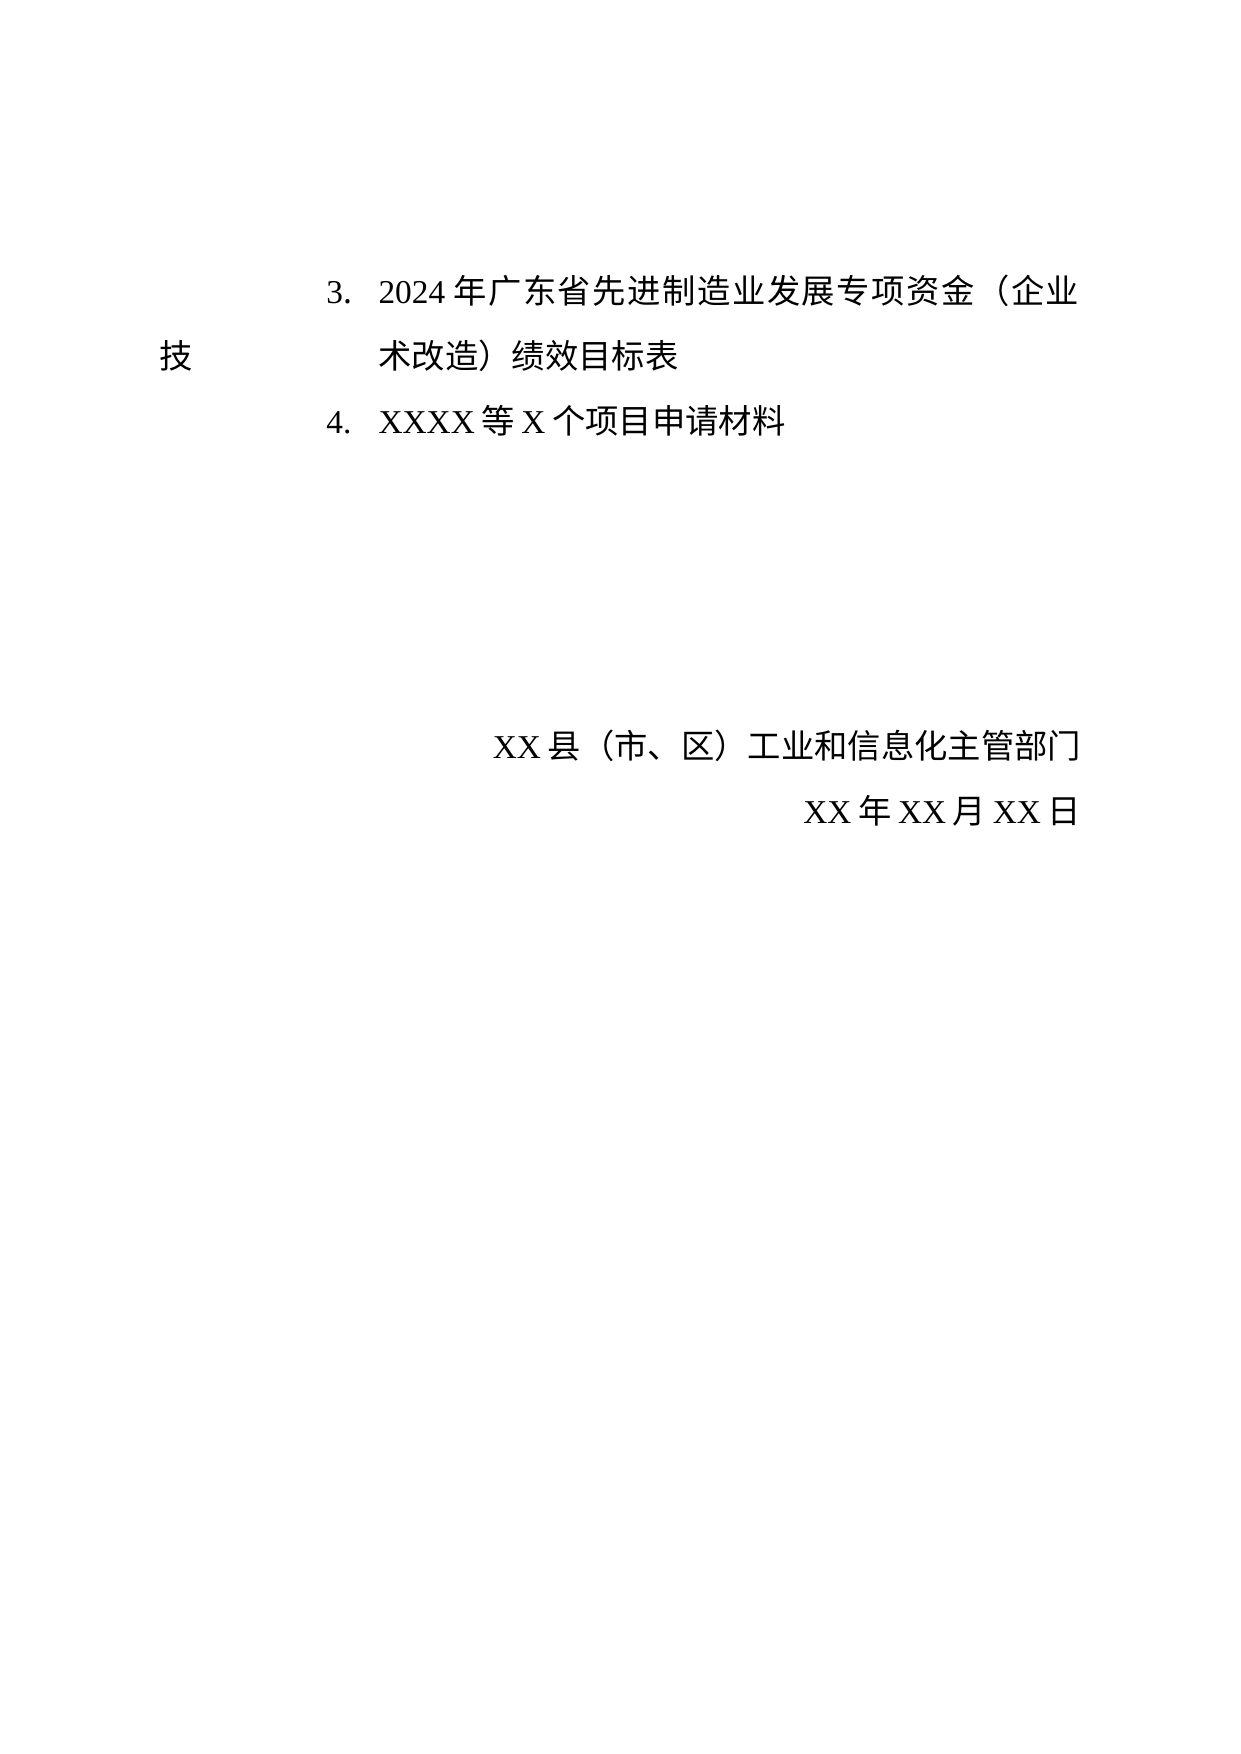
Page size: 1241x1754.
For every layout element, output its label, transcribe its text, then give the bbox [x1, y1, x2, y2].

text XX县（市、区）工业和信息化主管部门 [159, 711, 1081, 776]
list 4. XXXX等X个项目申请材料 [159, 386, 1081, 451]
text XX年XX月XX日 [159, 776, 1081, 841]
text 3. 2024年广东省先进制造业发展专项资金（企业技 术改造）绩效目标表 [159, 256, 1081, 386]
